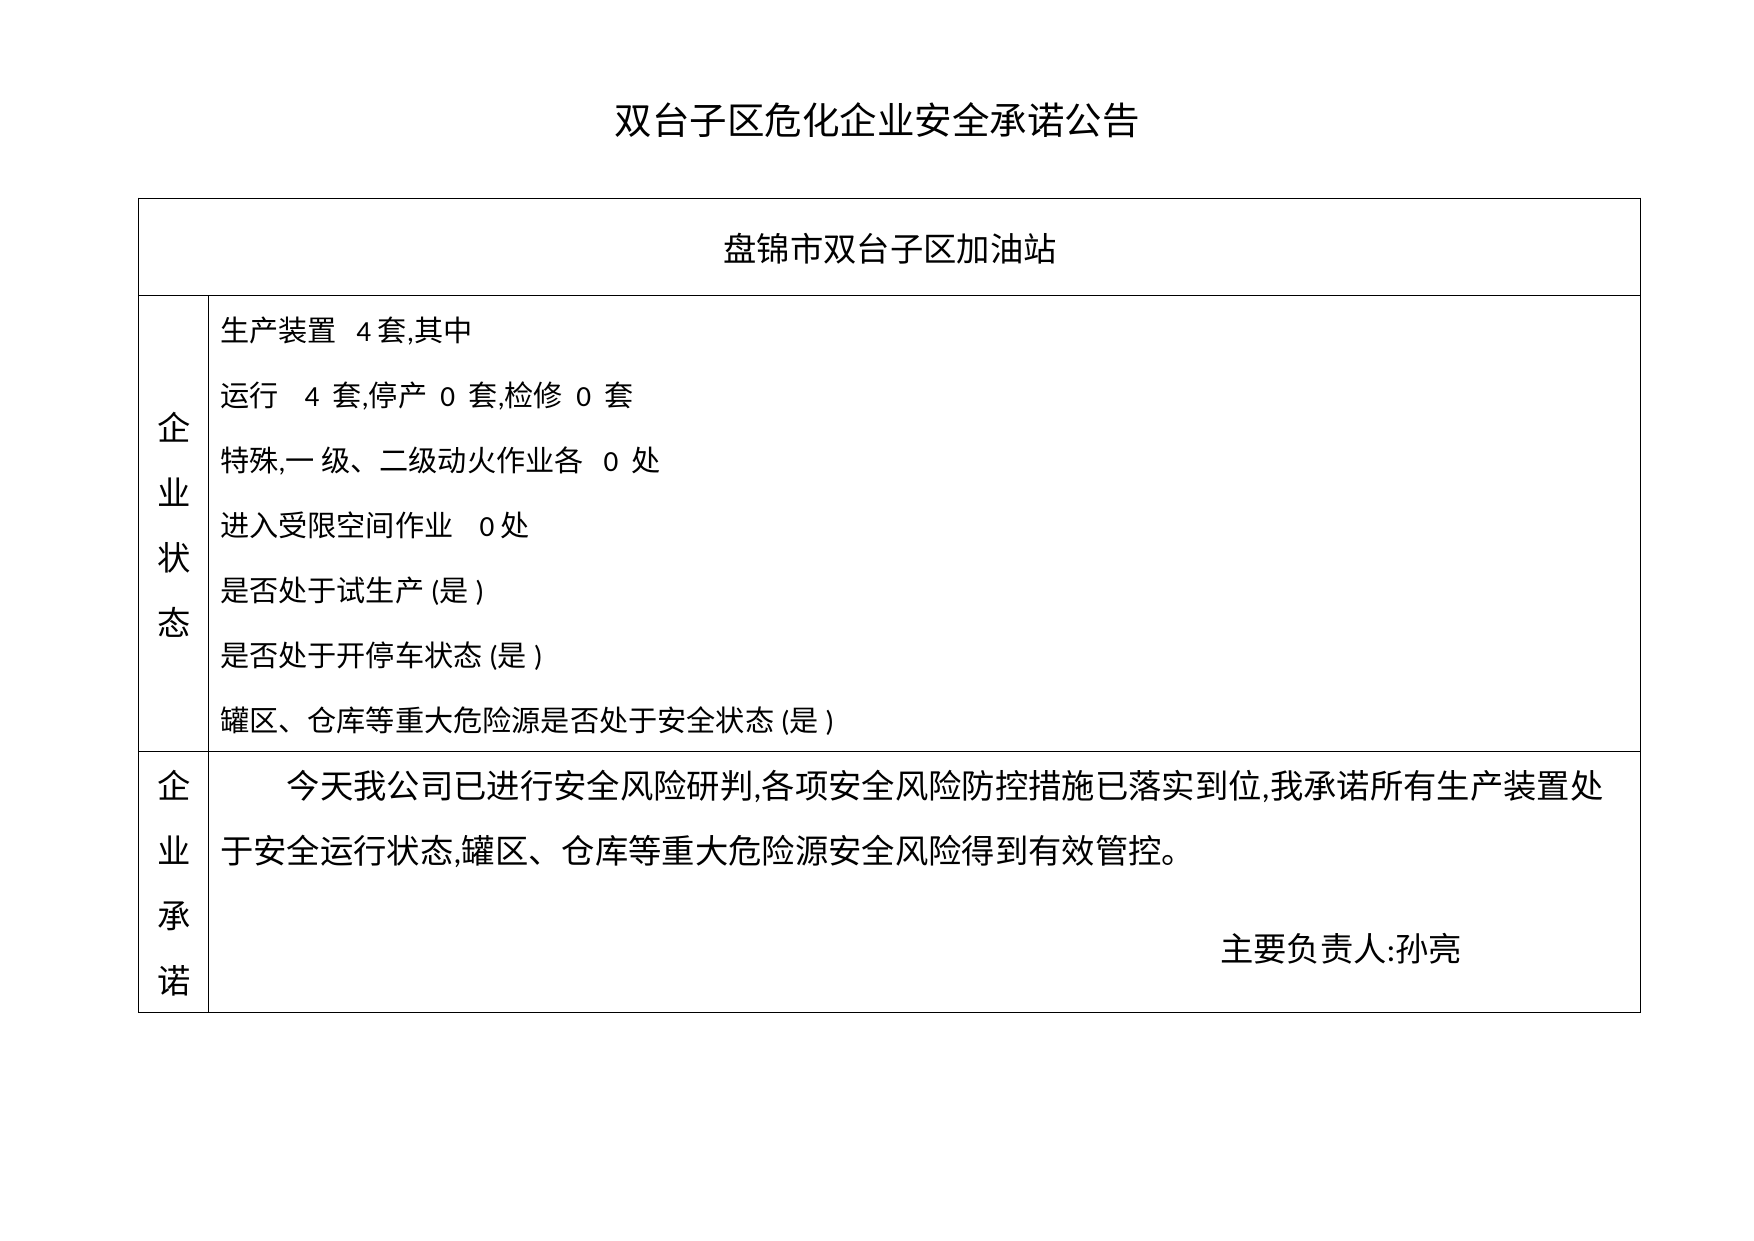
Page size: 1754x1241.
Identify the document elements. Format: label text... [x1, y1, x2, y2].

table_cell 生产装置 4 套,其中 运行 4 套,停产 0 套,检修 0 套 特殊,一 级、二级动火作业各 0 处 进入受限空间作业 0 处 是否处于试生产 (是 ) 是否处于开停车状态 (是 ) 罐区、仓库等重大危险源是否处于安全状态 (是 ) [209, 296, 1640, 751]
table_cell 企业状态 [139, 296, 208, 751]
table_cell 盘锦市双台子区加油站 [139, 199, 1640, 295]
table_cell 企业承诺 [139, 752, 208, 1012]
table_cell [209, 752, 1640, 1012]
